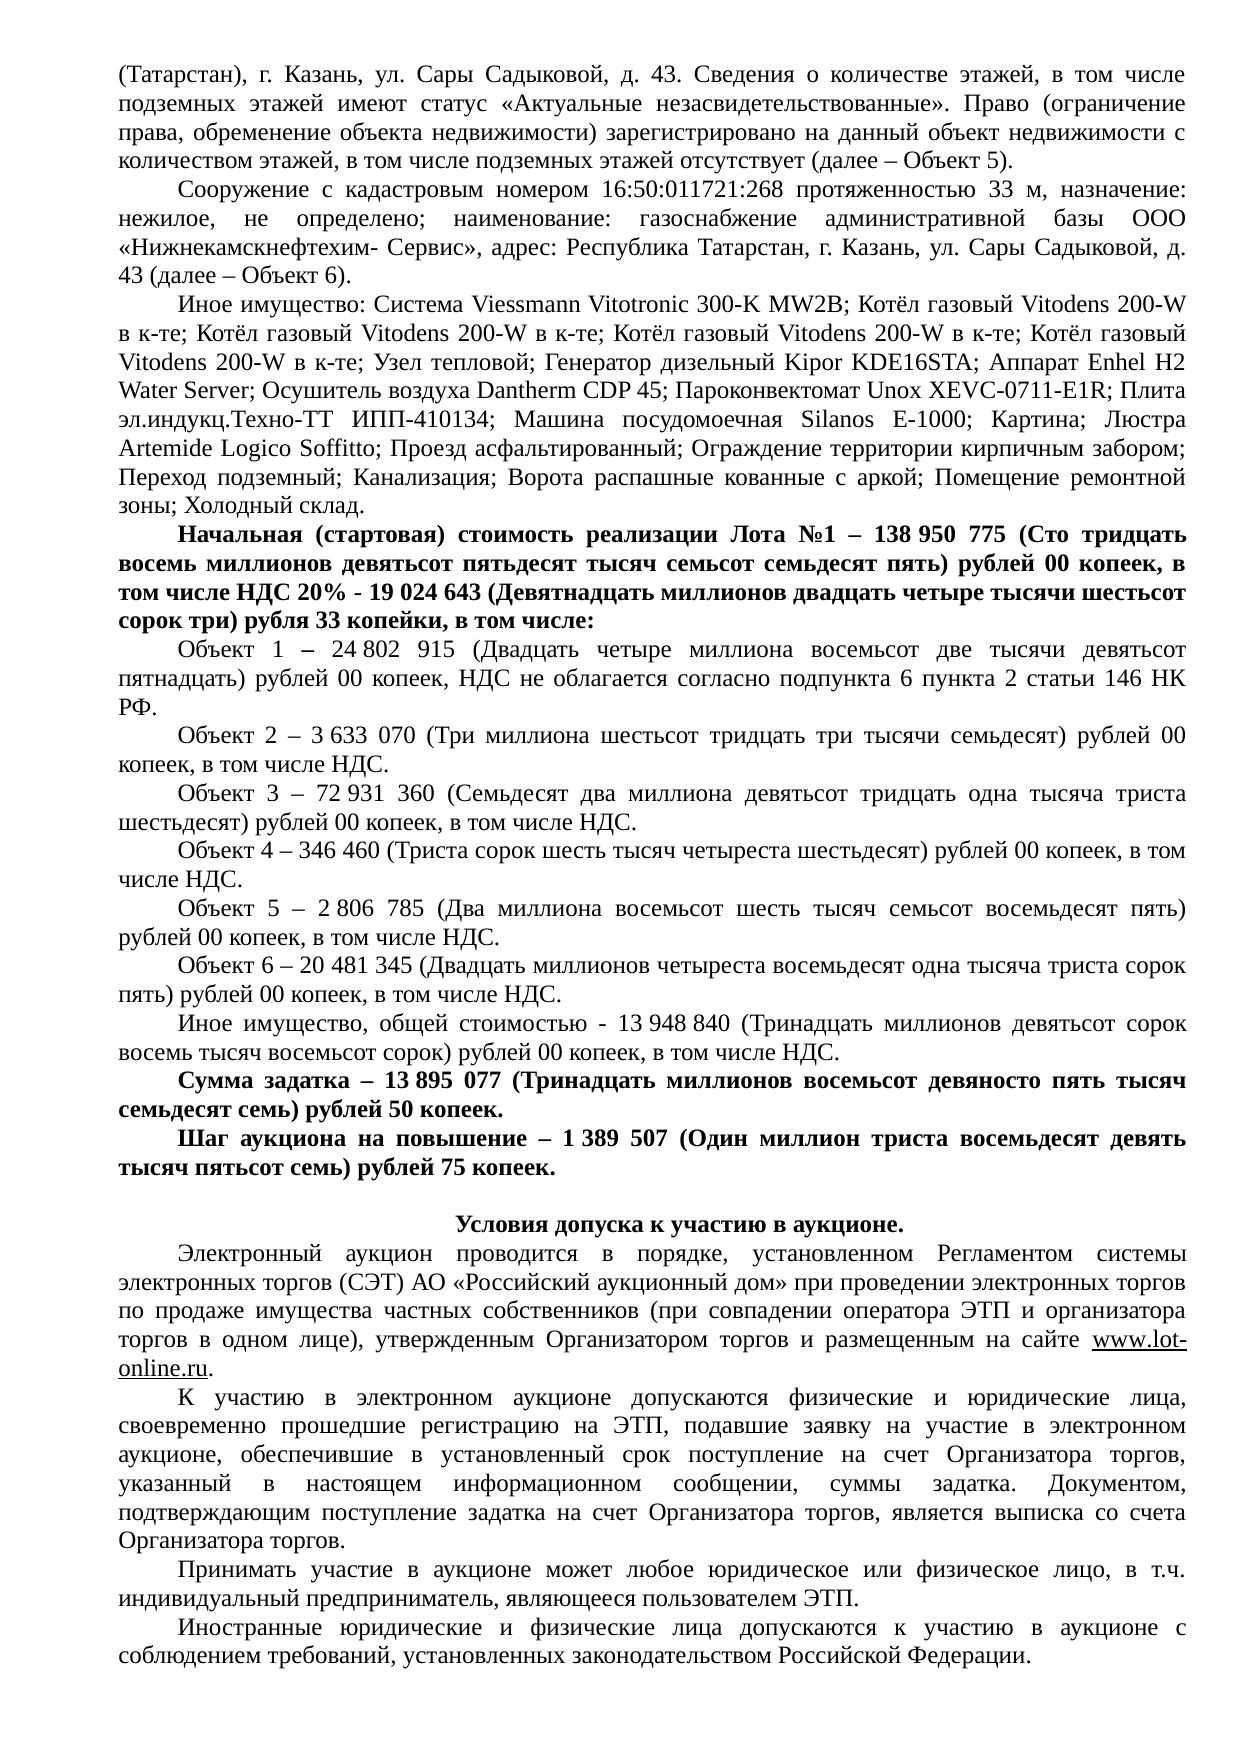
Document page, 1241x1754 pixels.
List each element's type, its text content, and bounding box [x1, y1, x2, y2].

text Принимать участие в аукционе может любое юридическое или физическое лицо, в т.ч. индивидуальный предприниматель, являющееся пользователем ЭТП. [118, 1554, 1187, 1612]
text Электронный аукцион проводится в порядке, установленном Регламентом системы электронных торгов (СЭТ) АО «Российский аукционный дом» при проведении электронных торгов по продаже имущества частных собственников (при совпадении оператора ЭТП и организатора торгов в одном лице), утвержденным Организатором торгов и размещенным на сайте www.lot-online.ru. [118, 1238, 1187, 1382]
text Шаг аукциона на повышение – 1 389 507 (Один миллион триста восемьдесят девять тысяч пятьсот семь) рублей 75 копеек. [118, 1123, 1187, 1180]
text Объект 5 – 2 806 785 (Два миллиона восемьсот шесть тысяч семьсот восемьдесят пять) рублей 00 копеек, в том числе НДС. [118, 893, 1187, 950]
text Сооружение с кадастровым номером 16:50:011721:268 протяженностью 33 м, назначение: нежилое, не определено; наименование: газоснабжение административной базы ООО «Нижнекамскнефтехим- Сервис», адрес: Республика Татарстан, г. Казань, ул. Сары Садыковой, д. 43 (далее – Объект 6). [118, 174, 1187, 289]
text Начальная (стартовая) стоимость реализации Лота №1 – 138 950 775 (Сто тридцать восемь миллионов девятьсот пятьдесят тысяч семьсот семьдесят пять) рублей 00 копеек, в том числе НДС 20% - 19 024 643 (Девятнадцать миллионов двадцать четыре тысячи шестьсот сорок три) рубля 33 копейки, в том числе: [118, 519, 1187, 634]
text Иностранные юридические и физические лица допускаются к участию в аукционе с соблюдением требований, установленных законодательством Российской Федерации. [118, 1612, 1187, 1669]
text Условия допуска к участию в аукционе. [118, 1209, 1181, 1238]
text Объект 6 – 20 481 345 (Двадцать миллионов четыреста восемьдесят одна тысяча триста сорок пять) рублей 00 копеек, в том числе НДС. [118, 950, 1187, 1008]
text Объект 3 – 72 931 360 (Семьдесят два миллиона девятьсот тридцать одна тысяча триста шестьдесят) рублей 00 копеек, в том числе НДС. [118, 778, 1187, 835]
text К участию в электронном аукционе допускаются физические и юридические лица, своевременно прошедшие регистрацию на ЭТП, подавшие заявку на участие в электронном аукционе, обеспечившие в установленный срок поступление на счет Организатора торгов, указанный в настоящем информационном сообщении, суммы задатка. Документом, подтверждающим поступление задатка на счет Организатора торгов, является выписка со счета Организатора торгов. [118, 1382, 1187, 1554]
text Объект 2 – 3 633 070 (Три миллиона шестьсот тридцать три тысячи семьдесят) рублей 00 копеек, в том числе НДС. [118, 720, 1187, 778]
text Иное имущество: Система Viessmann Vitotronic 300-K MW2B; Котёл газовый Vitodens 200-W в к-те; Котёл газовый Vitodens 200-W в к-те; Котёл газовый Vitodens 200-W в к-те; Котёл газовый Vitodens 200-W в к-те; Узел тепловой; Генератор дизельный Kipor KDE16STA; Аппарат Enhel H2 Water Server; Осушитель воздуха Dantherm CDP 45; Пароконвектомат Unox XEVC-0711-E1R; Плита эл.индукц.Техно-ТТ ИПП-410134; Машина посудомоечная Silanos E-1000; Картина; Люстра Artemide Logico Soffitto; Проезд асфальтированный; Ограждение территории кирпичным забором; Переход подземный; Канализация; Ворота распашные кованные с аркой; Помещение ремонтной зоны; Холодный склад. [118, 289, 1187, 519]
text Объект 1 – 24 802 915 (Двадцать четыре миллиона восемьсот две тысячи девятьсот пятнадцать) рублей 00 копеек, НДС не облагается согласно подпункта 6 пункта 2 статьи 146 НК РФ. [118, 634, 1187, 720]
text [118, 59, 1187, 174]
text Сумма задатка – 13 895 077 (Тринадцать миллионов восемьсот девяносто пять тысяч семьдесят семь) рублей 50 копеек. [118, 1065, 1187, 1123]
text Иное имущество, общей стоимостью - 13 948 840 (Тринадцать миллионов девятьсот сорок восемь тысяч восемьсот сорок) рублей 00 копеек, в том числе НДС. [118, 1008, 1187, 1065]
text Объект 4 – 346 460 (Триста сорок шесть тысяч четыреста шестьдесят) рублей 00 копеек, в том числе НДС. [118, 835, 1187, 893]
